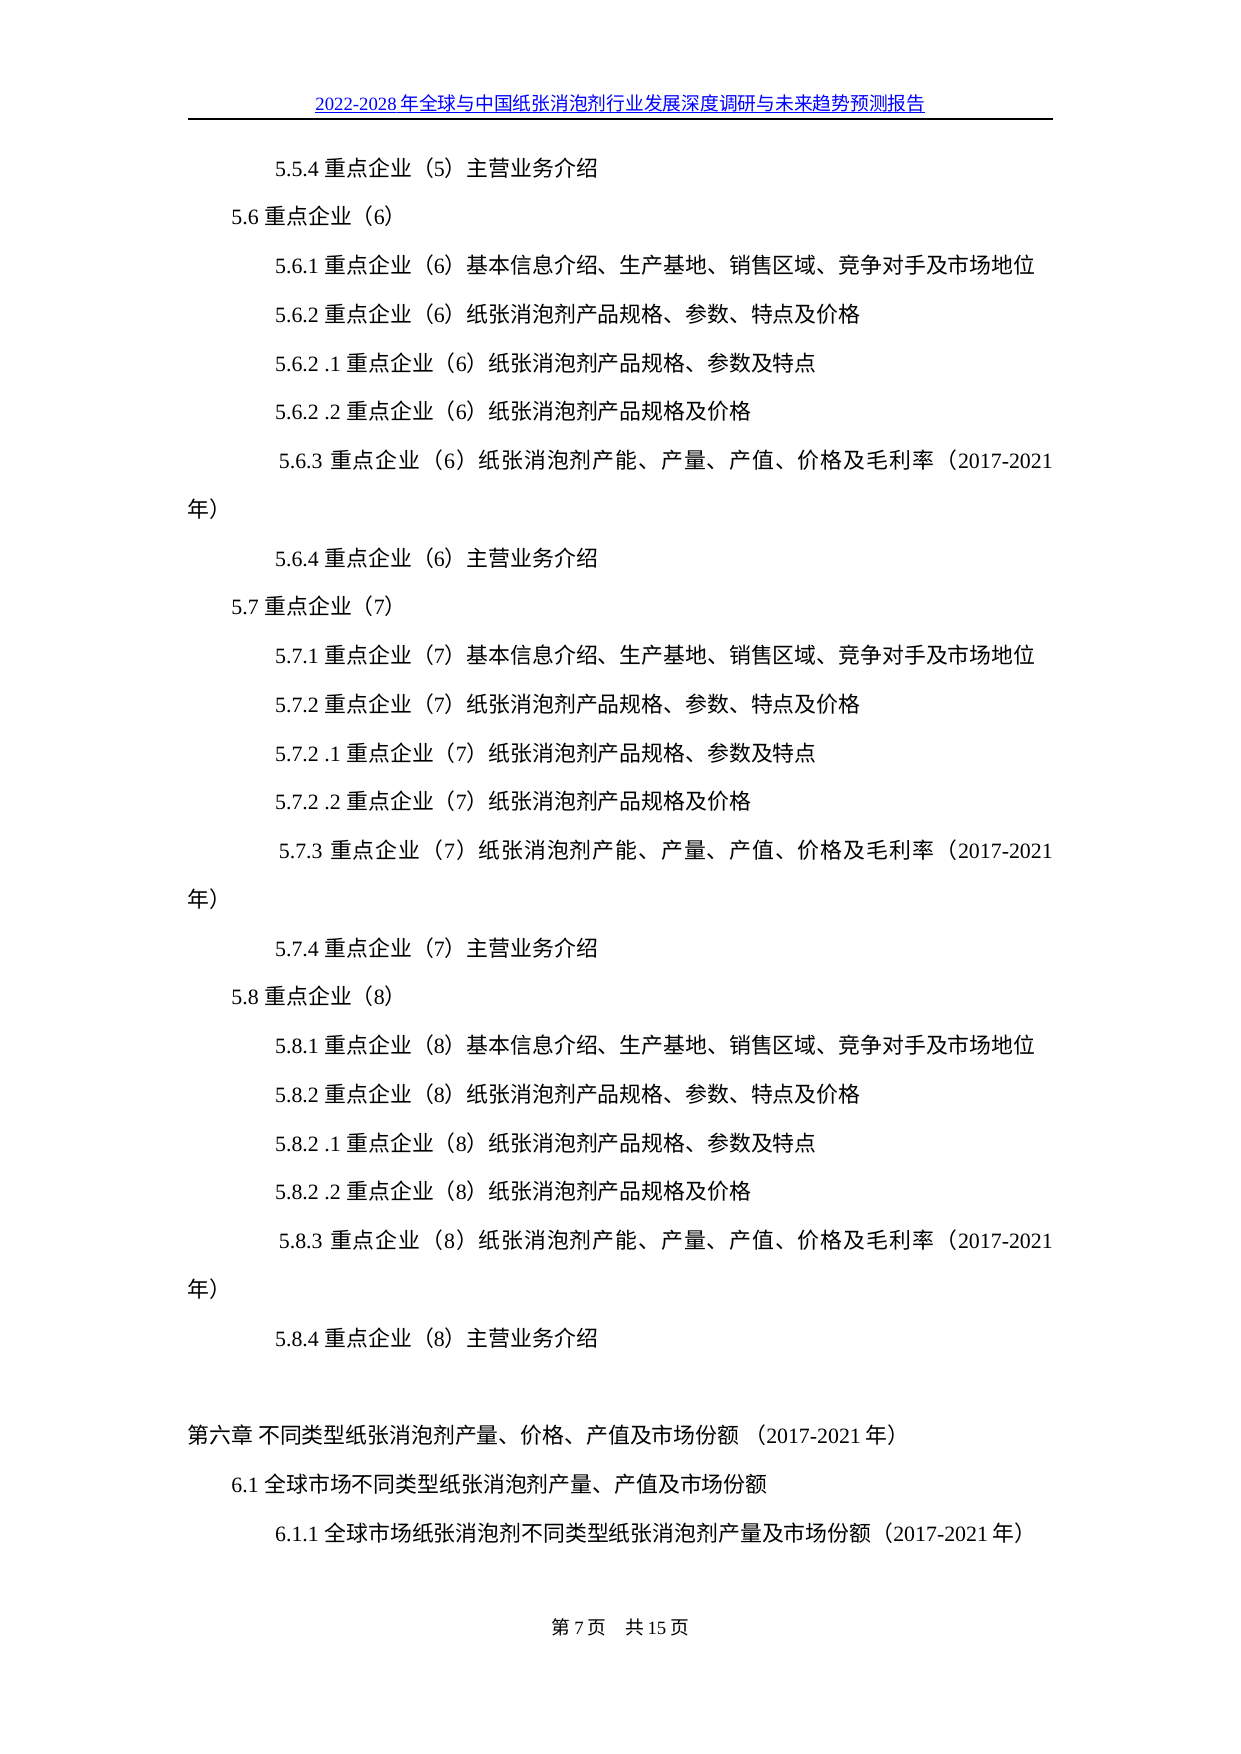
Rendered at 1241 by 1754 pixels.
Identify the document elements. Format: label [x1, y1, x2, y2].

text [187, 150, 1053, 1548]
